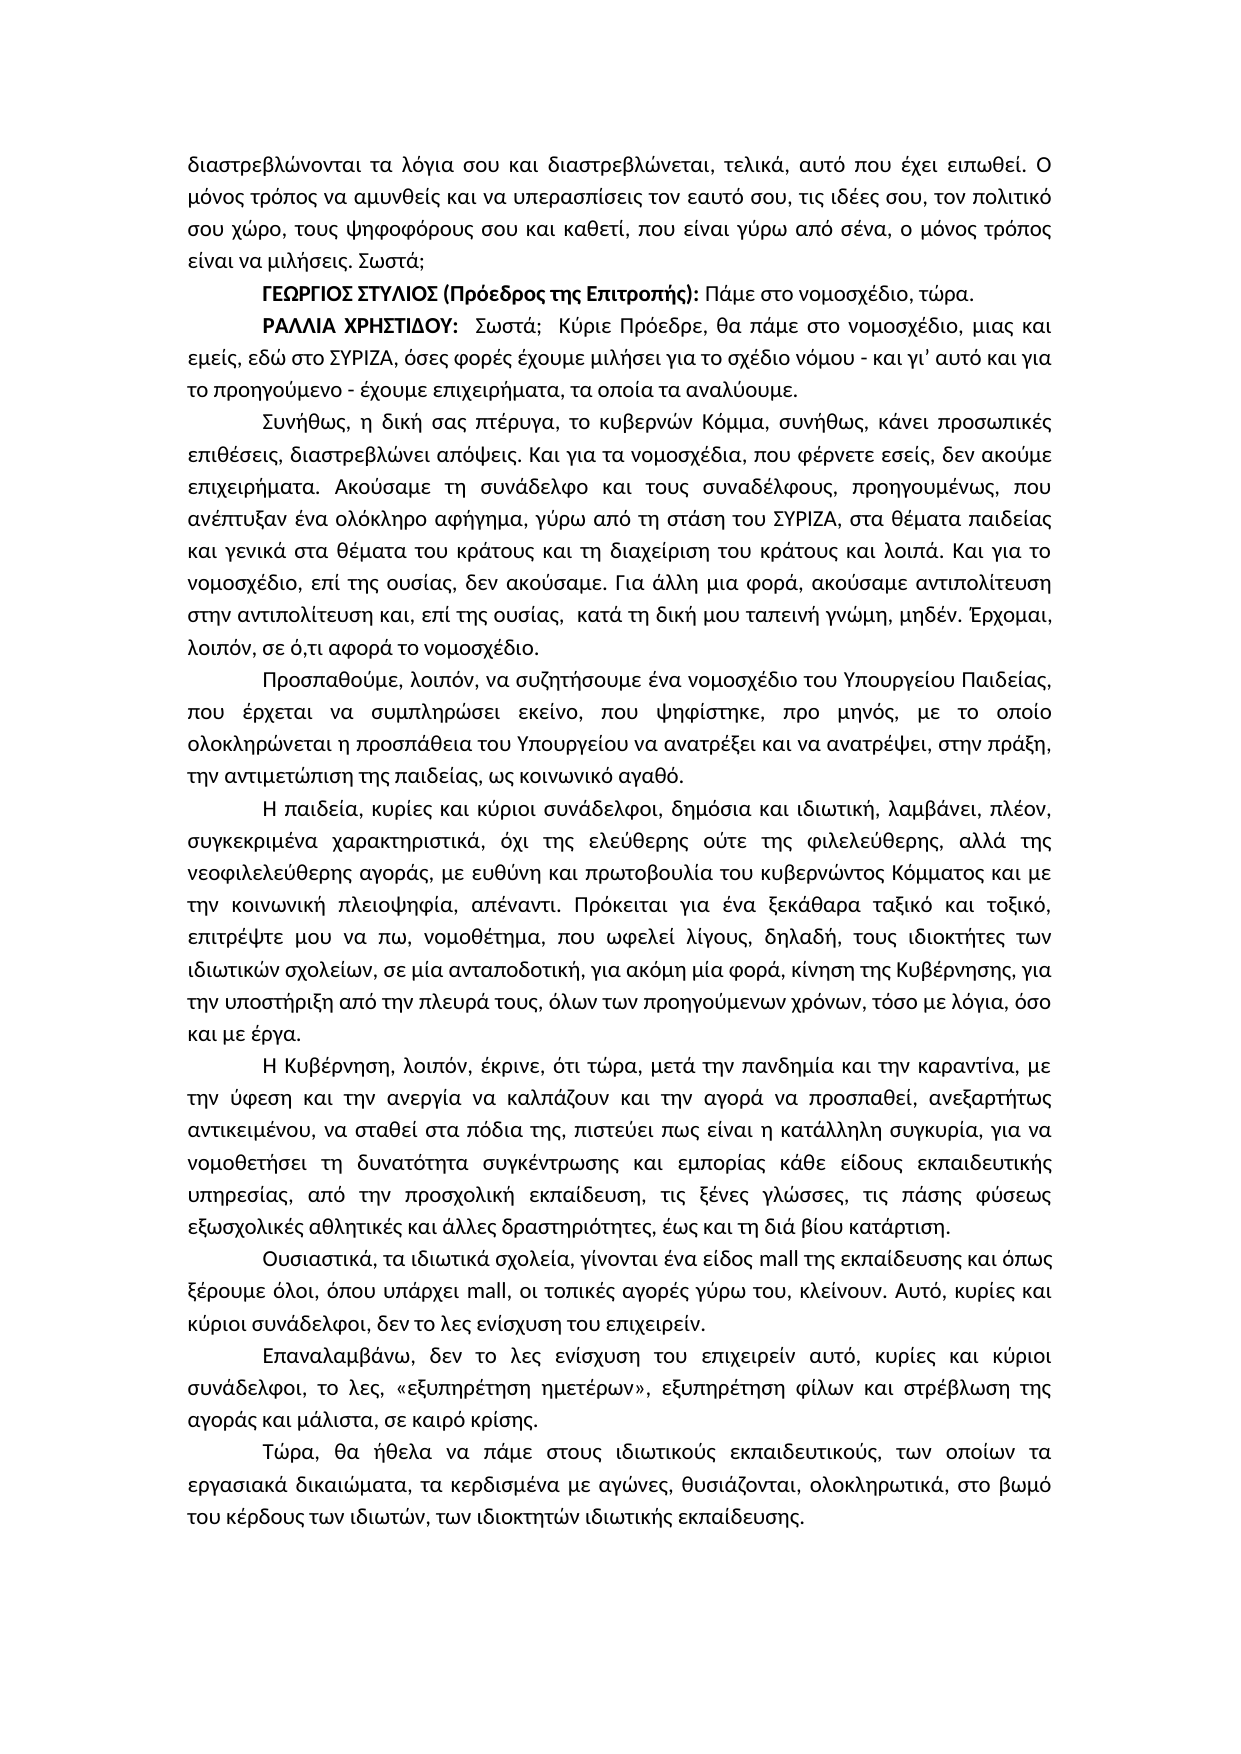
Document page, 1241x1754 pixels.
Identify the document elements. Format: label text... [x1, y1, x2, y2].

text Τώρα, θα ήθελα να πάμε στους ιδιωτικούς εκπαιδευτικούς, των οποίων τα εργασιακά δικαιώματα, τα κερδισμένα με αγώνες, θυσιάζονται, ολοκληρωτικά, στο βωμό του κέρδους των ιδιωτών, των ιδιοκτητών ιδιωτικής εκπαίδευσης. [187, 1437, 1053, 1530]
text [187, 150, 1053, 274]
text ΓΕΩΡΓΙΟΣ ΣΤΥΛΙΟΣ (Πρόεδρος της Επιτροπής): Πάμε στο νομοσχέδιο, τώρα. [187, 279, 1053, 307]
text Η Κυβέρνηση, λοιπόν, έκρινε, ότι τώρα, μετά την πανδημία και την καραντίνα, με την ύφεση και την ανεργία να καλπάζουν και την αγορά να προσπαθεί, ανεξαρτήτως αντικειμένου, να σταθεί στα πόδια της, πιστεύει πως είναι η κατάλληλη συγκυρία, για να νομοθετήσει τη δυνατότητα συγκέντρωσης και εμπορίας κάθε είδους εκπαιδευτικής υπηρεσίας, από την προσχολική εκπαίδευση, τις ξένες γλώσσες, τις πάσης φύσεως εξωσχολικές αθλητικές και άλλες δραστηριότητες, έως και τη διά βίου κατάρτιση. [187, 1051, 1053, 1240]
text Η παιδεία, κυρίες και κύριοι συνάδελφοι, δημόσια και ιδιωτική, λαμβάνει, πλέον, συγκεκριμένα χαρακτηριστικά, όχι της ελεύθερης ούτε της φιλελεύθερης, αλλά της νεοφιλελεύθερης αγοράς, με ευθύνη και πρωτοβουλία του κυβερνώντος Κόμματος και με την κοινωνική πλειοψηφία, απέναντι. Πρόκειται για ένα ξεκάθαρα ταξικό και τοξικό, επιτρέψτε μου να πω, νομοθέτημα, που ωφελεί λίγους, δηλαδή, τους ιδιοκτήτες των ιδιωτικών σχολείων, σε μία ανταποδοτική, για ακόμη μία φορά, κίνηση της Κυβέρνησης, για την υποστήριξη από την πλευρά τους, όλων των προηγούμενων χρόνων, τόσο με λόγια, όσο και με έργα. [187, 794, 1053, 1047]
text Συνήθως, η δική σας πτέρυγα, το κυβερνών Κόμμα, συνήθως, κάνει προσωπικές επιθέσεις, διαστρεβλώνει απόψεις. Και για τα νομοσχέδια, που φέρνετε εσείς, δεν ακούμε επιχειρήματα. Ακούσαμε τη συνάδελφο και τους συναδέλφους, προηγουμένως, που ανέπτυξαν ένα ολόκληρο αφήγημα, γύρω από τη στάση του ΣΥΡΙΖΑ, στα θέματα παιδείας και γενικά στα θέματα του κράτους και τη διαχείριση του κράτους και λοιπά. Και για το νομοσχέδιο, επί της ουσίας, δεν ακούσαμε. Για άλλη μια φορά, ακούσαμε αντιπολίτευση στην αντιπολίτευση και, επί της ουσίας, κατά τη δική μου ταπεινή γνώμη, μηδέν. Έρχομαι, λοιπόν, σε ό,τι αφορά το νομοσχέδιο. [187, 407, 1053, 661]
text Επαναλαμβάνω, δεν το λες ενίσχυση του επιχειρείν αυτό, κυρίες και κύριοι συνάδελφοι, το λες, «εξυπηρέτηση ημετέρων», εξυπηρέτηση φίλων και στρέβλωση της αγοράς και μάλιστα, σε καιρό κρίσης. [187, 1341, 1053, 1433]
text Ουσιαστικά, τα ιδιωτικά σχολεία, γίνονται ένα είδος mall της εκπαίδευσης και όπως ξέρουμε όλοι, όπου υπάρχει mall, οι τοπικές αγορές γύρω του, κλείνουν. Αυτό, κυρίες και κύριοι συνάδελφοι, δεν το λες ενίσχυση του επιχειρείν. [187, 1244, 1053, 1337]
text Προσπαθούμε, λοιπόν, να συζητήσουμε ένα νομοσχέδιο του Υπουργείου Παιδείας, που έρχεται να συμπληρώσει εκείνο, που ψηφίστηκε, προ μηνός, με το οποίο ολοκληρώνεται η προσπάθεια του Υπουργείου να ανατρέξει και να ανατρέψει, στην πράξη, την αντιμετώπιση της παιδείας, ως κοινωνικό αγαθό. [187, 665, 1053, 789]
text ΡΑΛΛΙΑ ΧΡΗΣΤΙΔΟΥ: Σωστά; Κύριε Πρόεδρε, θα πάμε στο νομοσχέδιο, μιας και εμείς, εδώ στο ΣΥΡΙΖΑ, όσες φορές έχουμε μιλήσει για το σχέδιο νόμου - και γι’ αυτό και για το προηγούμενο - έχουμε επιχειρήματα, τα οποία τα αναλύουμε. [187, 311, 1053, 403]
